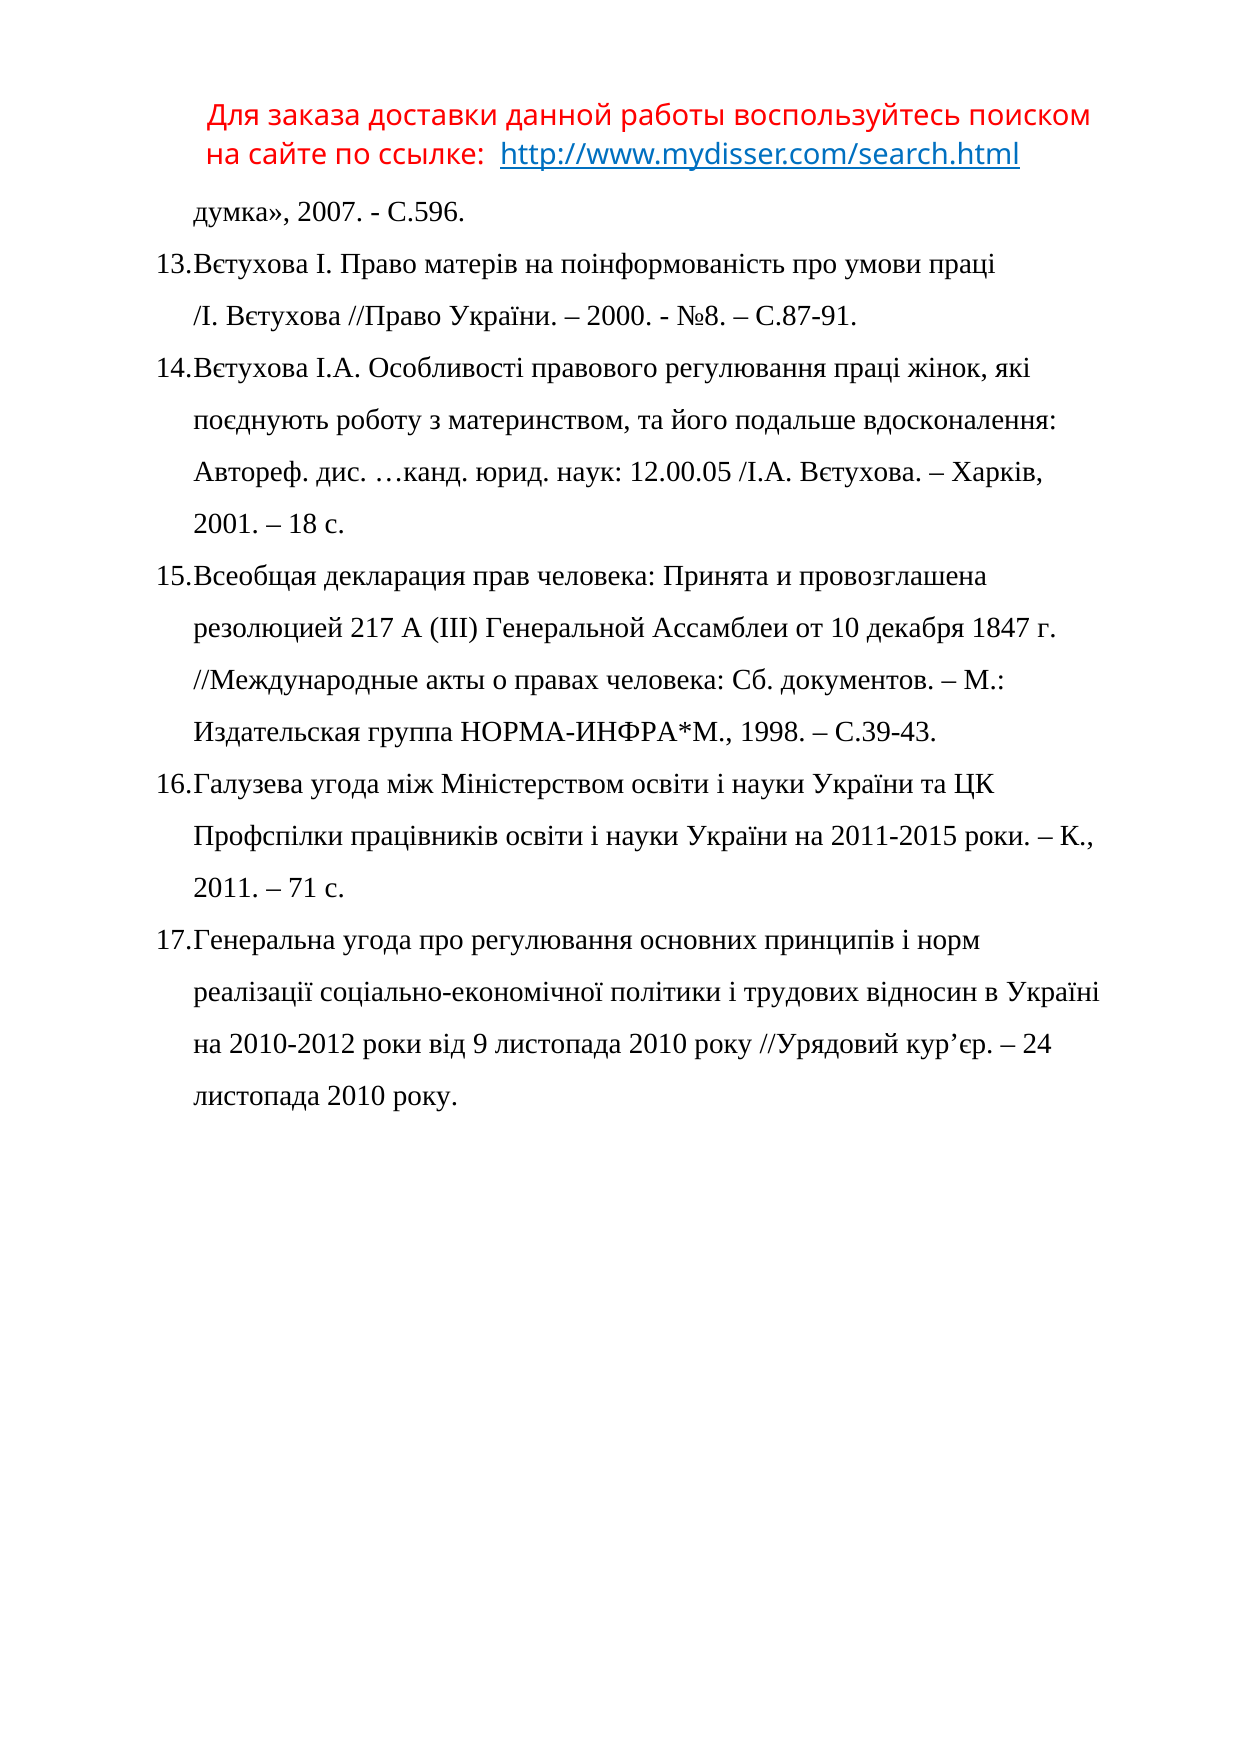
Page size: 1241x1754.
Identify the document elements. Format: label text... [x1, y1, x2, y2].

list Вєтухова І.А. Особливості правового регулювання праці жінок, які поєднують роботу з материнством, та його подальше вдосконалення: Автореф. дис. …канд. юрид. наук: 12.00.05 /І.А. Вєтухова. – Харків, 2001. – 18 с. [156, 350, 1107, 539]
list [156, 194, 1107, 228]
list Генеральна угода про регулювання основних принципів і норм реалізації соціально-економічної політики і трудових відносин в Україні на 2010-2012 роки від 9 листопада 2010 року //Урядовий кур’єр. – 24 листопада 2010 року. [156, 922, 1107, 1111]
list Всеобщая декларация прав человека: Принята и провозглашена резолюцией 217 А (ІІІ) Генеральной Ассамблеи от 10 декабря 1847 г. //Международные акты о правах человека: Сб. документов. – М.: Издательская группа НОРМА-ИНФРА*М., 1998. – С.39-43. [156, 558, 1107, 747]
list Галузева угода між Міністерством освіти і науки України та ЦК Профспілки працівників освіти і науки України на 2011-2015 роки. – К., 2011. – 71 с. [156, 766, 1107, 903]
list Вєтухова І. Право матерів на поінформованість про умови праці /І. Вєтухова //Право України. – 2000. - №8. – С.87-91. [156, 246, 1107, 332]
